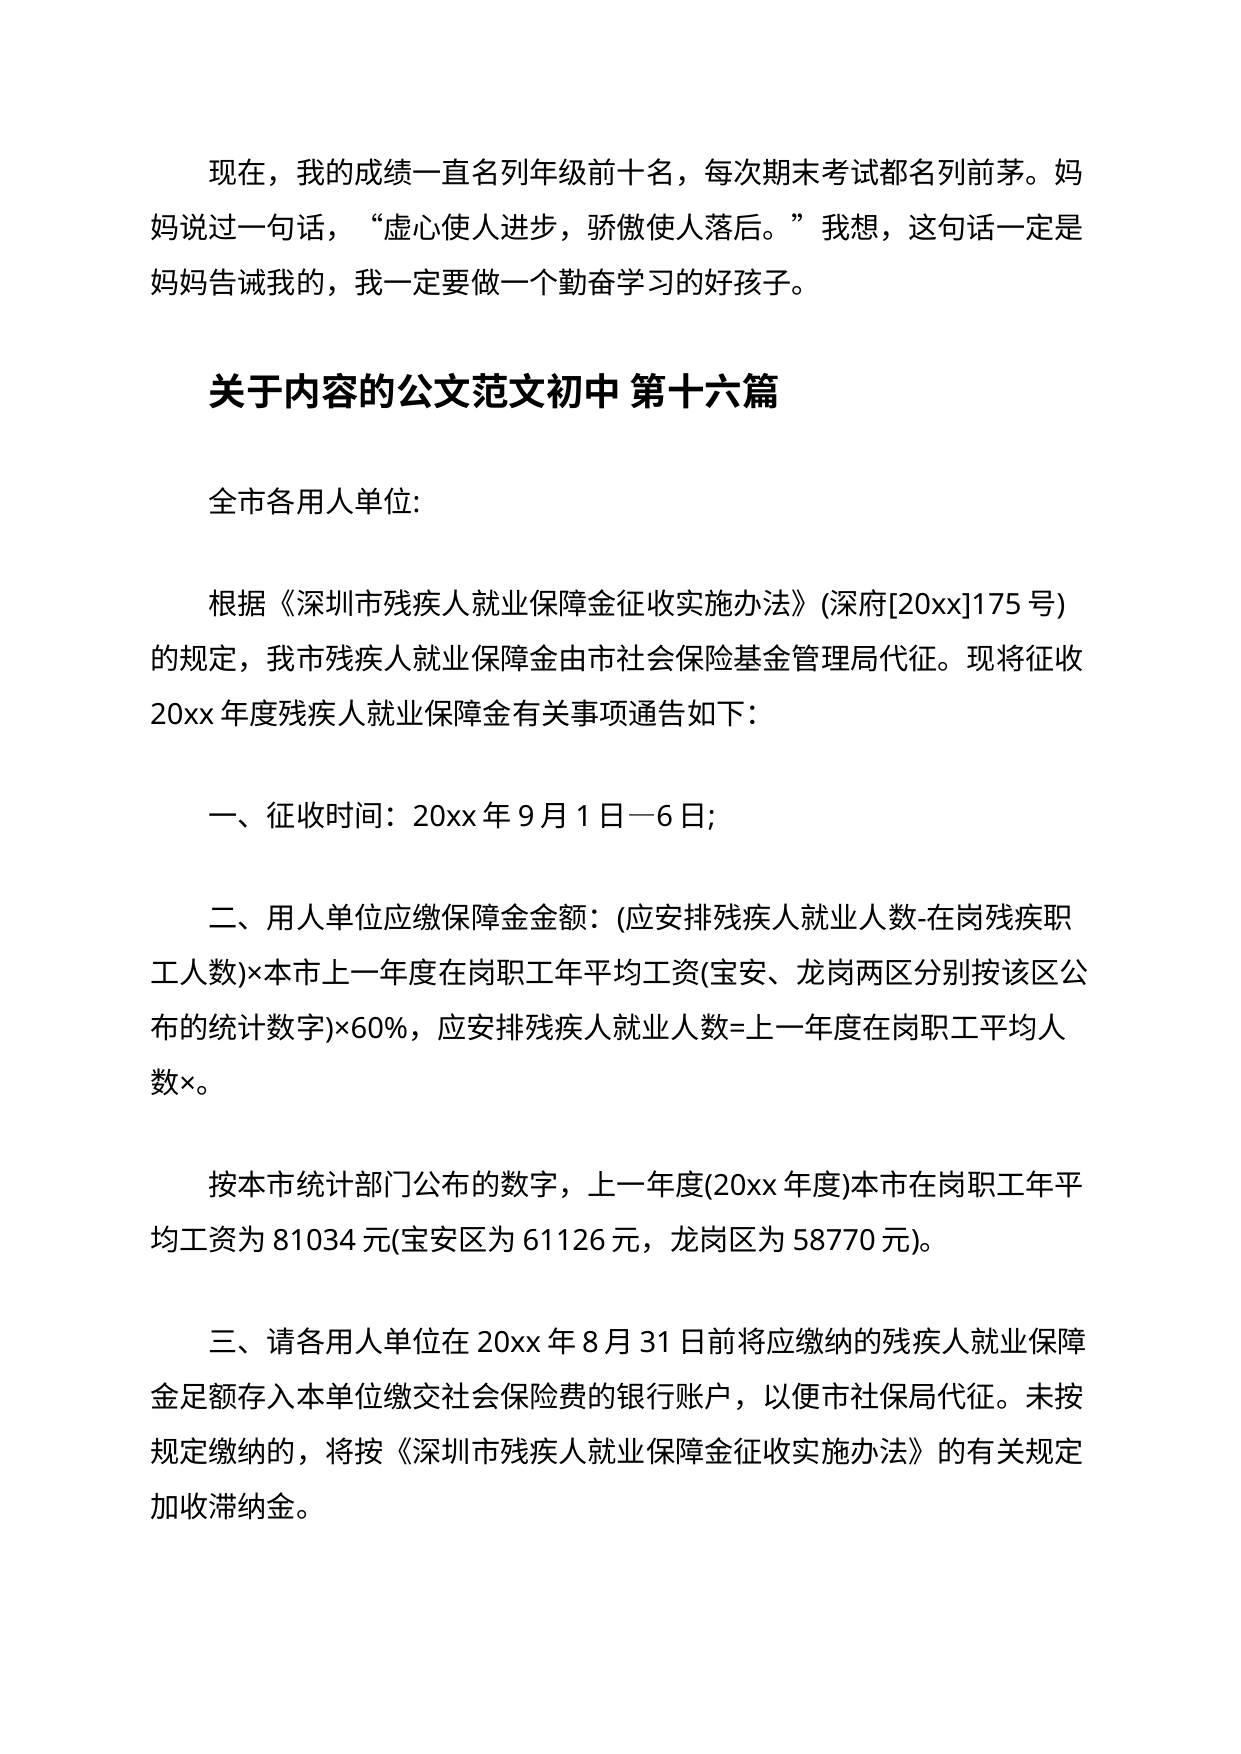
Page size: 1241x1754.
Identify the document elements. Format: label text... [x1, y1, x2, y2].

text 按本市统计部门公布的数字，上一年度(20xx年度)本市在岗职工年平均工资为81034元(宝安区为61126元，龙岗区为58770元)。 [150, 1162, 1090, 1259]
text 一、征收时间：20xx年9月1日—6日; [150, 793, 1090, 835]
text 根据《深圳市残疾人就业保障金征收实施办法》(深府[20xx]175号)的规定，我市残疾人就业保障金由市社会保险基金管理局代征。现将征收20xx年度残疾人就业保障金有关事项通告如下： [150, 581, 1090, 733]
text 关于内容的公文范文初中 第十六篇 [150, 362, 1090, 416]
text 三、请各用人单位在20xx年8月31日前将应缴纳的残疾人就业保障金足额存入本单位缴交社会保险费的银行账户，以便市社保局代征。未按规定缴纳的，将按《深圳市残疾人就业保障金征收实施办法》的有关规定加收滞纳金。 [150, 1319, 1090, 1526]
text 全市各用人单位: [150, 479, 1090, 521]
text 现在，我的成绩一直名列年级前十名，每次期末考试都名列前茅。妈妈说过一句话，“虚心使人进步，骄傲使人落后。”我想，这句话一定是妈妈告诫我的，我一定要做一个勤奋学习的好孩子。 [150, 150, 1090, 302]
text 二、用人单位应缴保障金金额：(应安排残疾人就业人数-在岗残疾职工人数)×本市上一年度在岗职工年平均工资(宝安、龙岗两区分别按该区公布的统计数字)×60%，应安排残疾人就业人数=上一年度在岗职工平均人数×。 [150, 895, 1090, 1102]
